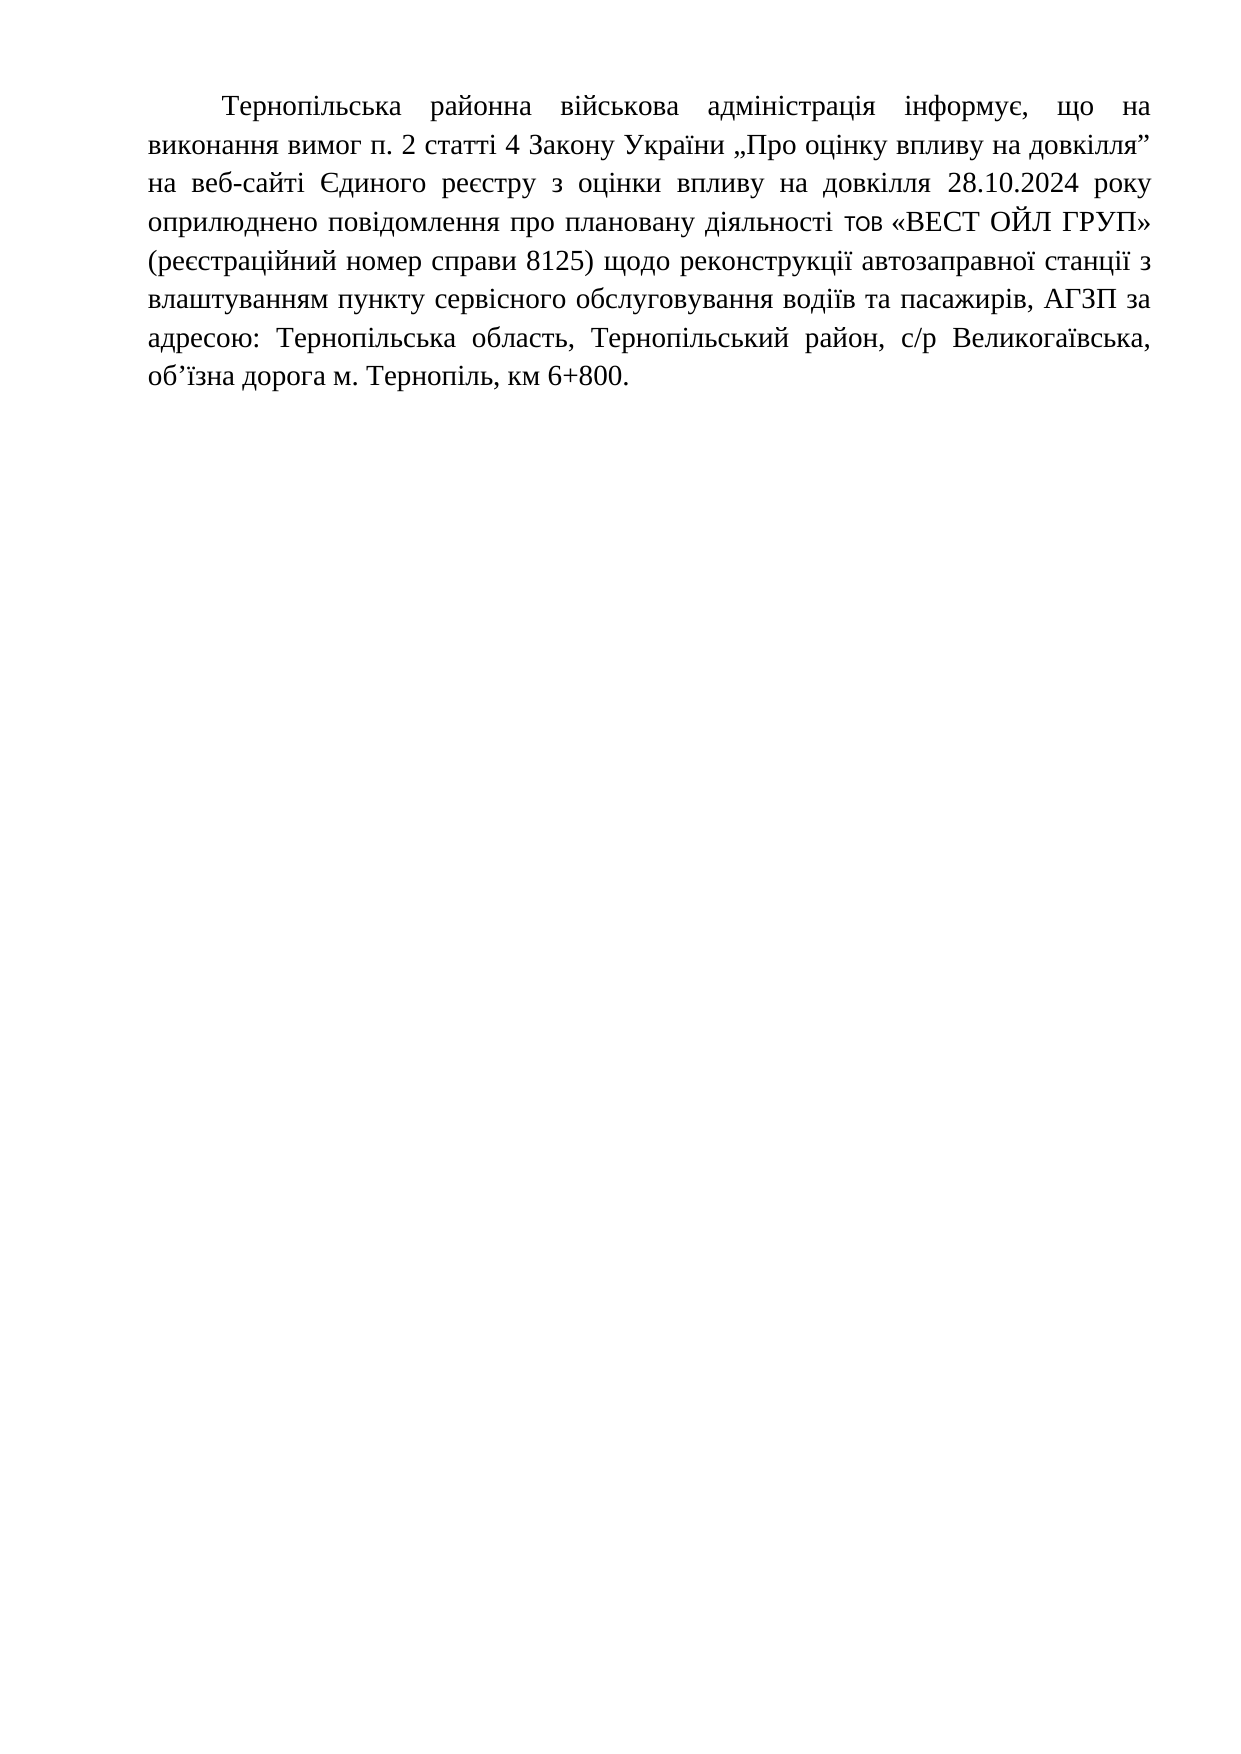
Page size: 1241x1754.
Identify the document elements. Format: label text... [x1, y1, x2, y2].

text Тернопільська районна військова адміністрація інформує, що на виконання вимог п. 2 статті 4 Закону України „Про оцінку впливу на довкілля” на веб-сайті Єдиного реєстру з оцінки впливу на довкілля 28.10.2024 року оприлюднено повідомлення про плановану діяльності ТОВ «ВЕСТ ОЙЛ ГРУП» (реєстраційний номер справи 8125) щодо реконструкції автозаправної станції з влаштуванням пункту сервісного обслуговування водіїв та пасажирів, АГЗП за адресою: Тернопільська область, Тернопільський район, с/р Великогаївська, об’їзна дорога м. Тернопіль, км 6+800. [148, 88, 1152, 392]
